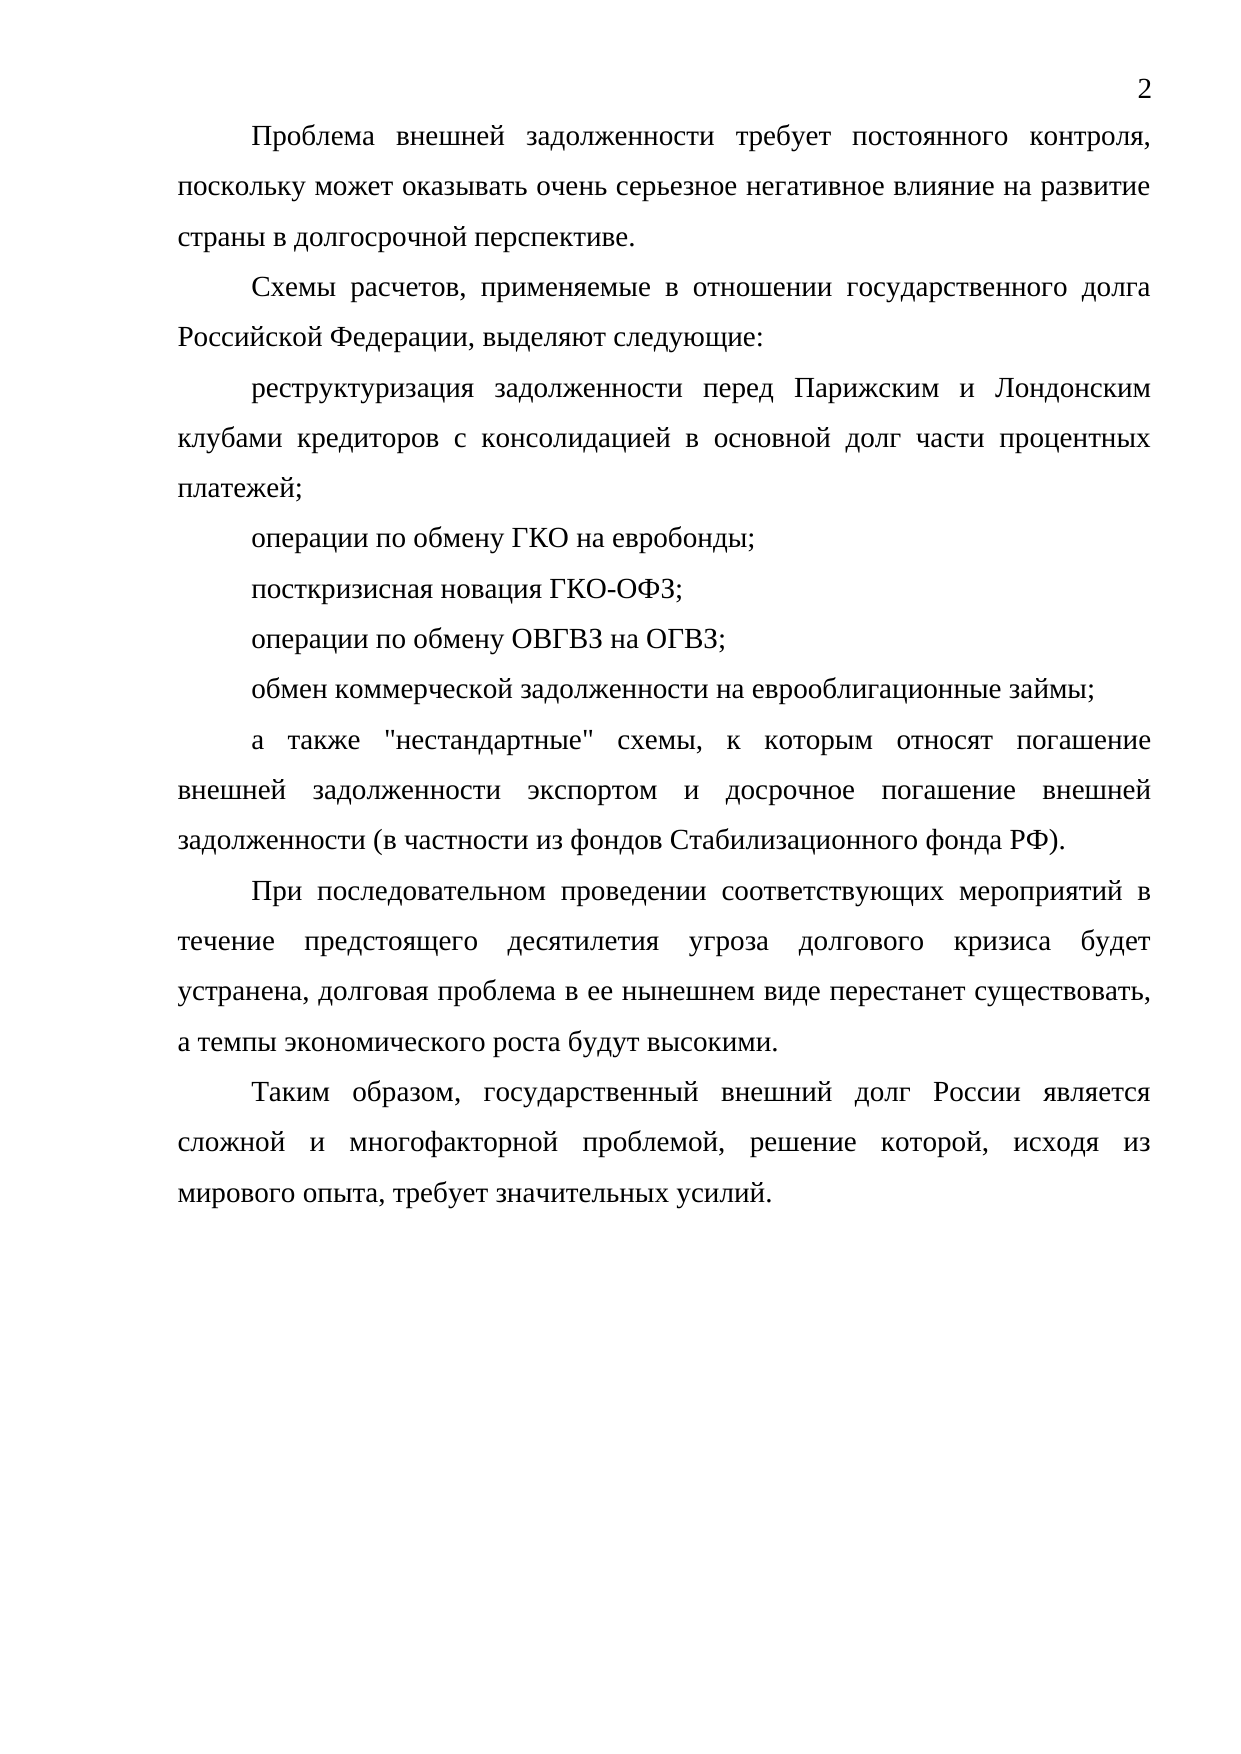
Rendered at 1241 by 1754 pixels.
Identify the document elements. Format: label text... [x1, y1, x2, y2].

text Схемы расчетов, применяемые в отношении государственного долга Российской Федерации, выделяют следующие: [177, 269, 1152, 353]
text Таким образом, государственный внешний долг России является сложной и многофакторной проблемой, решение которой, исходя из мирового опыта, требует значительных усилий. [177, 1074, 1152, 1208]
text операции по обмену ГКО на евробонды; [177, 521, 1152, 554]
text При последовательном проведении соответствующих мероприятий в течение предстоящего десятилетия угроза долгового кризиса будет устранена, долговая проблема в ее нынешнем виде перестанет существовать, а темпы экономического роста будут высокими. [177, 873, 1152, 1057]
text Проблема внешней задолженности требует постоянного контроля, поскольку может оказывать очень серьезное негативное влияние на развитие страны в долгосрочной перспективе. [177, 118, 1152, 252]
text операции по обмену ОВГВЗ на ОГВЗ; [177, 621, 1152, 655]
text а также "нестандартные" схемы, к которым относят погашение внешней задолженности экспортом и досрочное погашение внешней задолженности (в частности из фондов Стабилизационного фонда РФ). [177, 722, 1152, 856]
text обмен коммерческой задолженности на еврооблигационные займы; [177, 672, 1152, 705]
text реструктуризация задолженности перед Парижским и Лондонским клубами кредиторов с консолидацией в основной долг части процентных платежей; [177, 370, 1152, 504]
text посткризисная новация ГКО-ОФЗ; [177, 571, 1152, 604]
